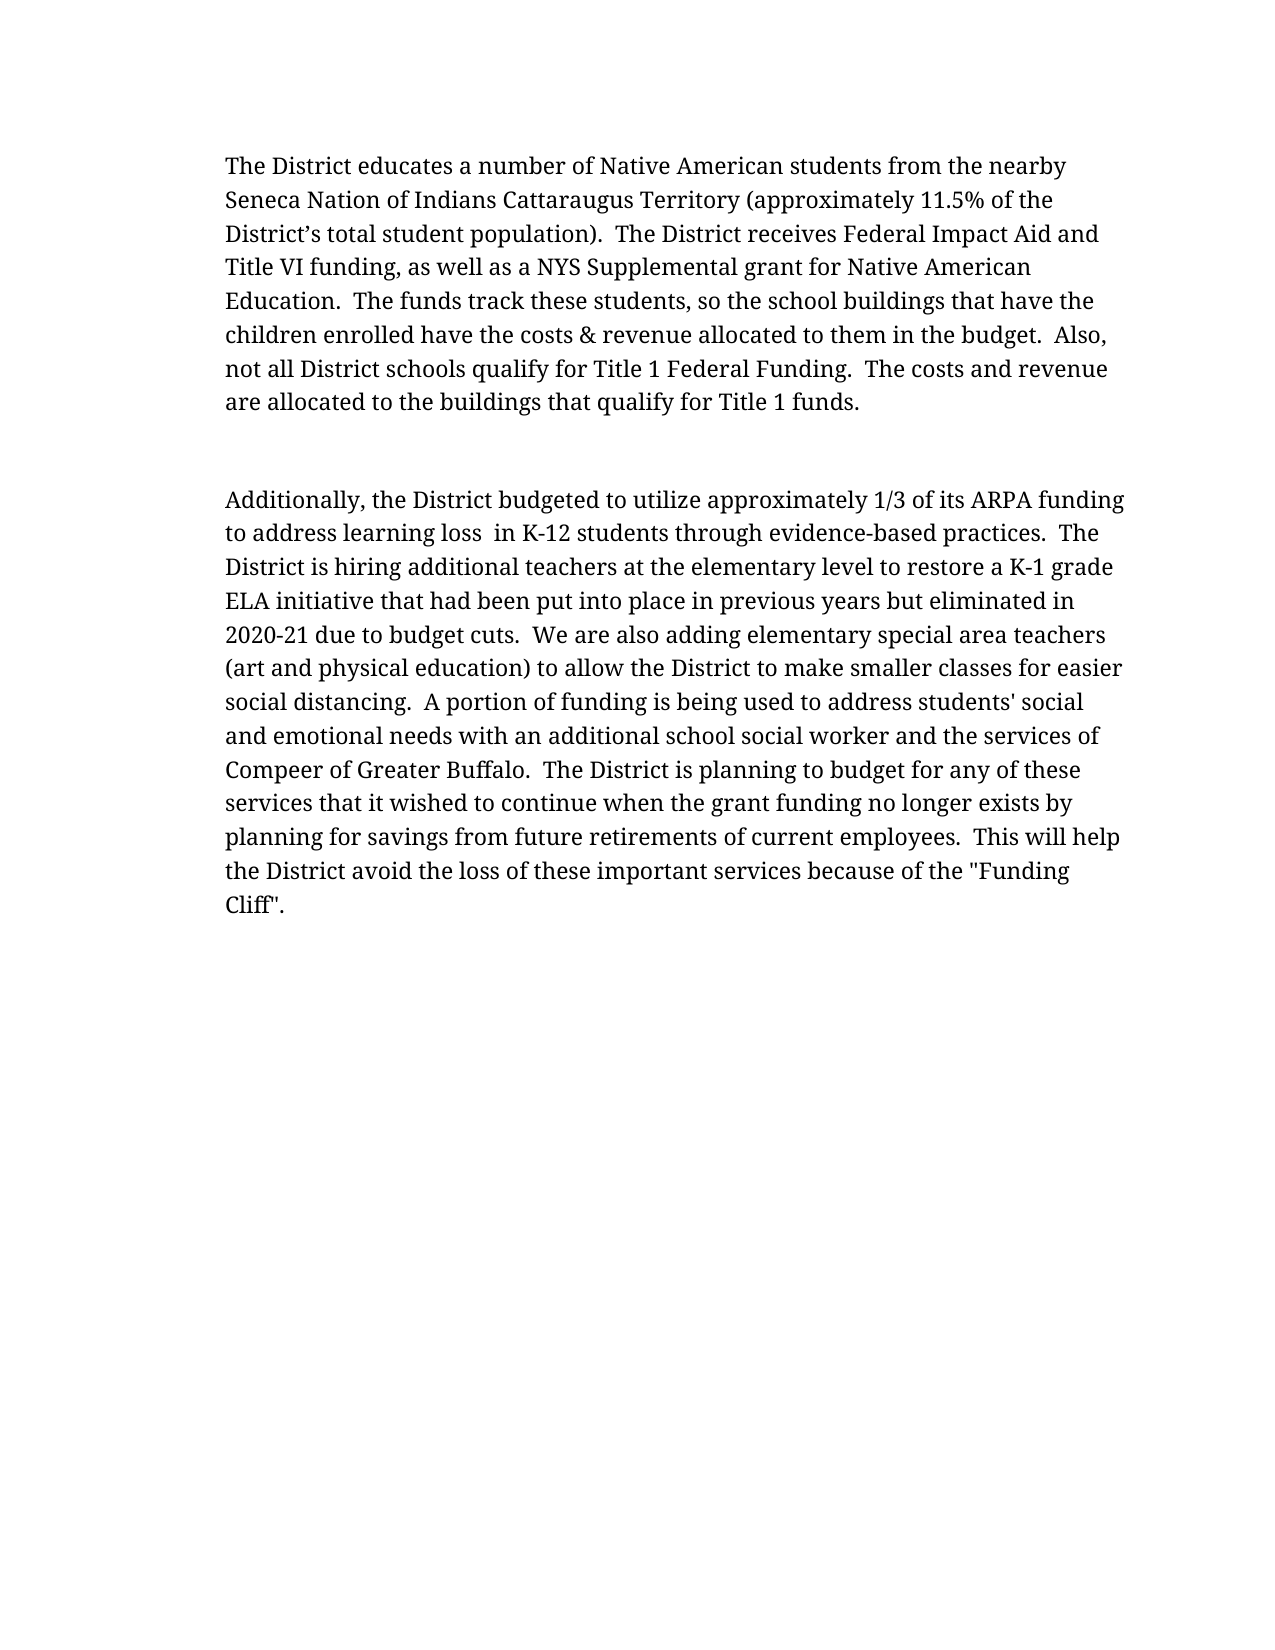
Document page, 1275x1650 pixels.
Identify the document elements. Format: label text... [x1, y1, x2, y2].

text Additionally, the District budgeted to utilize approximately 1/3 of its ARPA funding to address learning loss in K-12 students through evidence-based practices. The District is hiring additional teachers at the elementary level to restore a K-1 grade ELA initiative that had been put into place in previous years but eliminated in 2020-21 due to budget cuts. We are also adding elementary special area teachers (art and physical education) to allow the District to make smaller classes for easier social distancing. A portion of funding is being used to address students' social and emotional needs with an additional school social worker and the services of Compeer of Greater Buffalo. The District is planning to budget for any of these services that it wished to continue when the grant funding no longer exists by planning for savings from future retirements of current employees. This will help the District avoid the loss of these important services because of the "Funding Cliff". [225, 483, 1125, 920]
text The District educates a number of Native American students from the nearby Seneca Nation of Indians Cattaraugus Territory (approximately 11.5% of the District’s total student population). The District receives Federal Impact Aid and Title VI funding, as well as a NYS Supplemental grant for Native American Education. The funds track these students, so the school buildings that have the children enrolled have the costs & revenue allocated to them in the budget. Also, not all District schools qualify for Title 1 Federal Funding. The costs and revenue are allocated to the buildings that qualify for Title 1 funds. [225, 150, 1125, 417]
